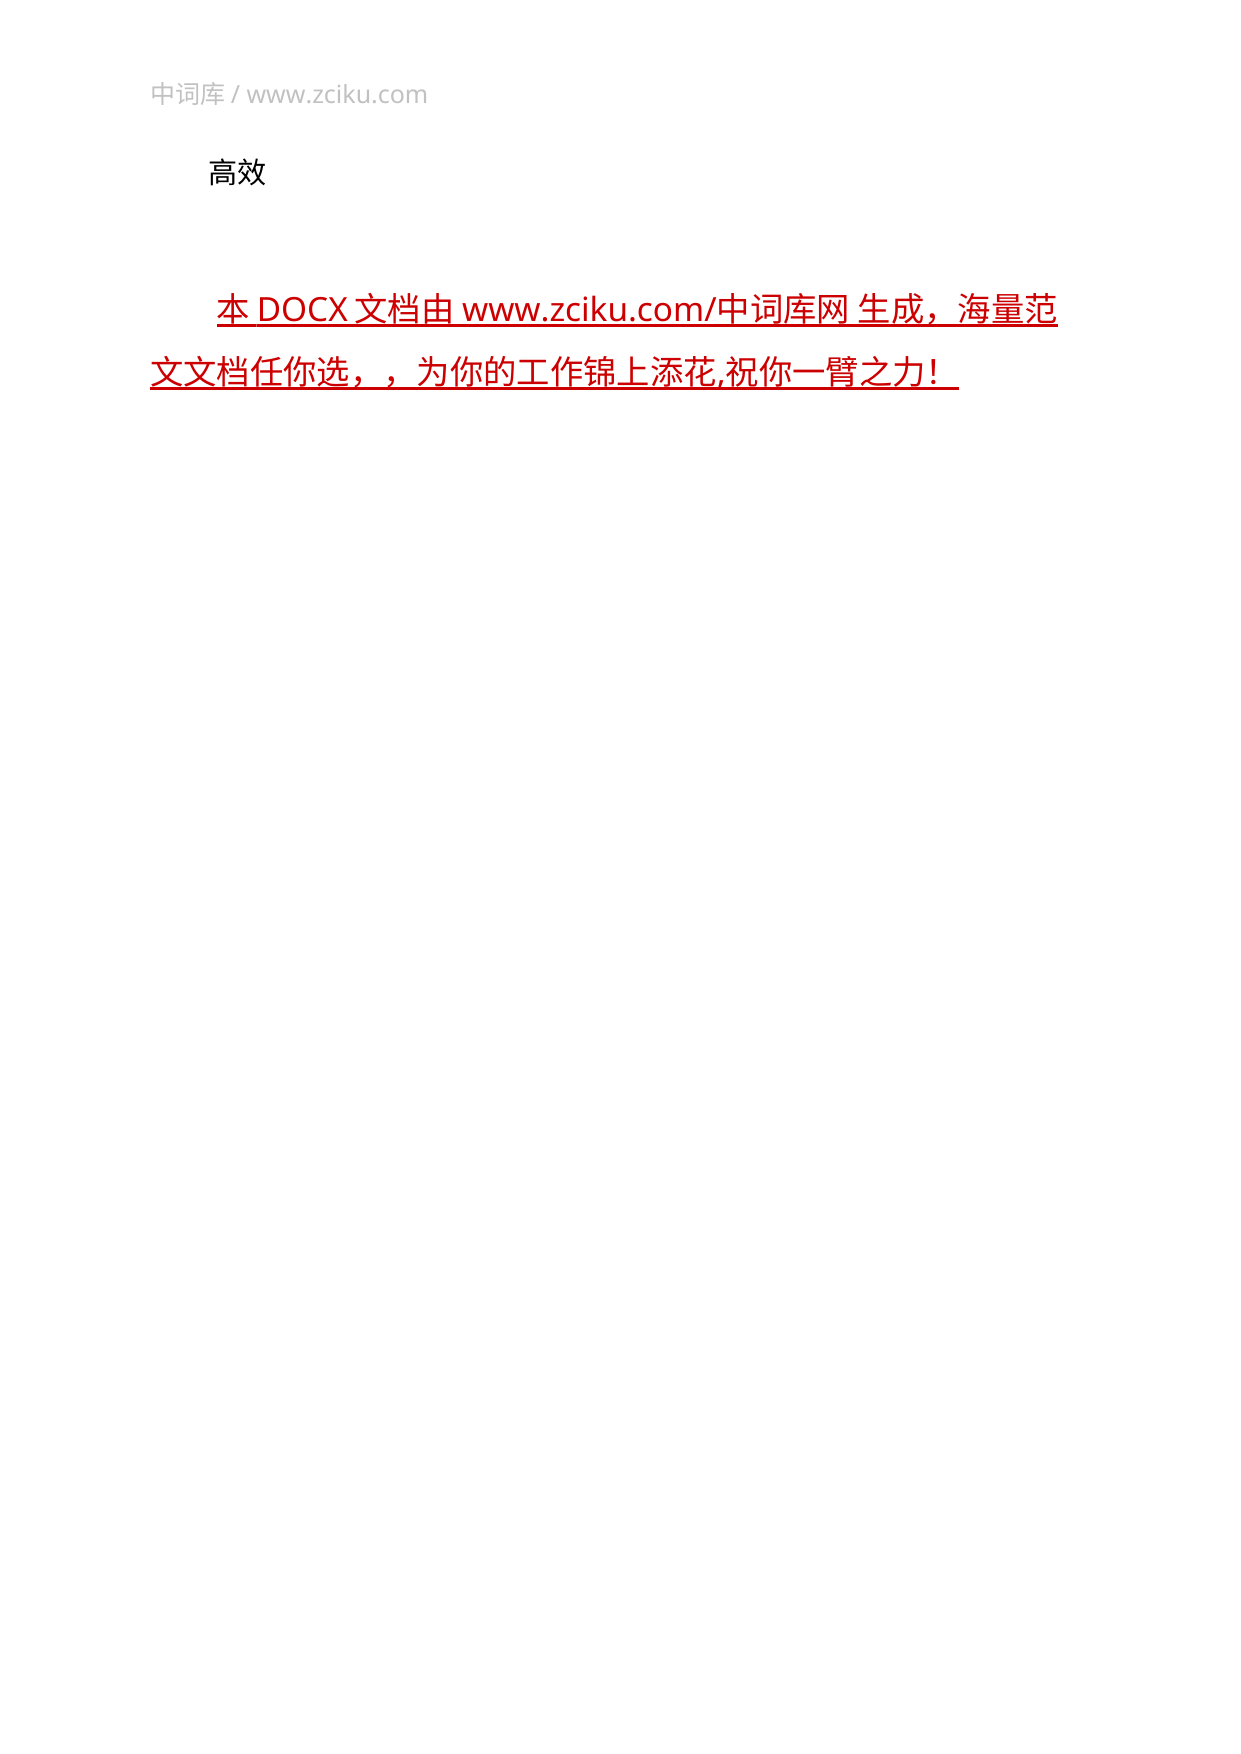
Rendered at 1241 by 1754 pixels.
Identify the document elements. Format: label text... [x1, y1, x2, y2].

text 本DOCX文档由 www.zciku.com/中词库网 生成，海量范文文档任你选，，为你的工作锦上添花,祝你一臂之力！ [150, 283, 1090, 394]
text 高效 [150, 150, 1090, 192]
